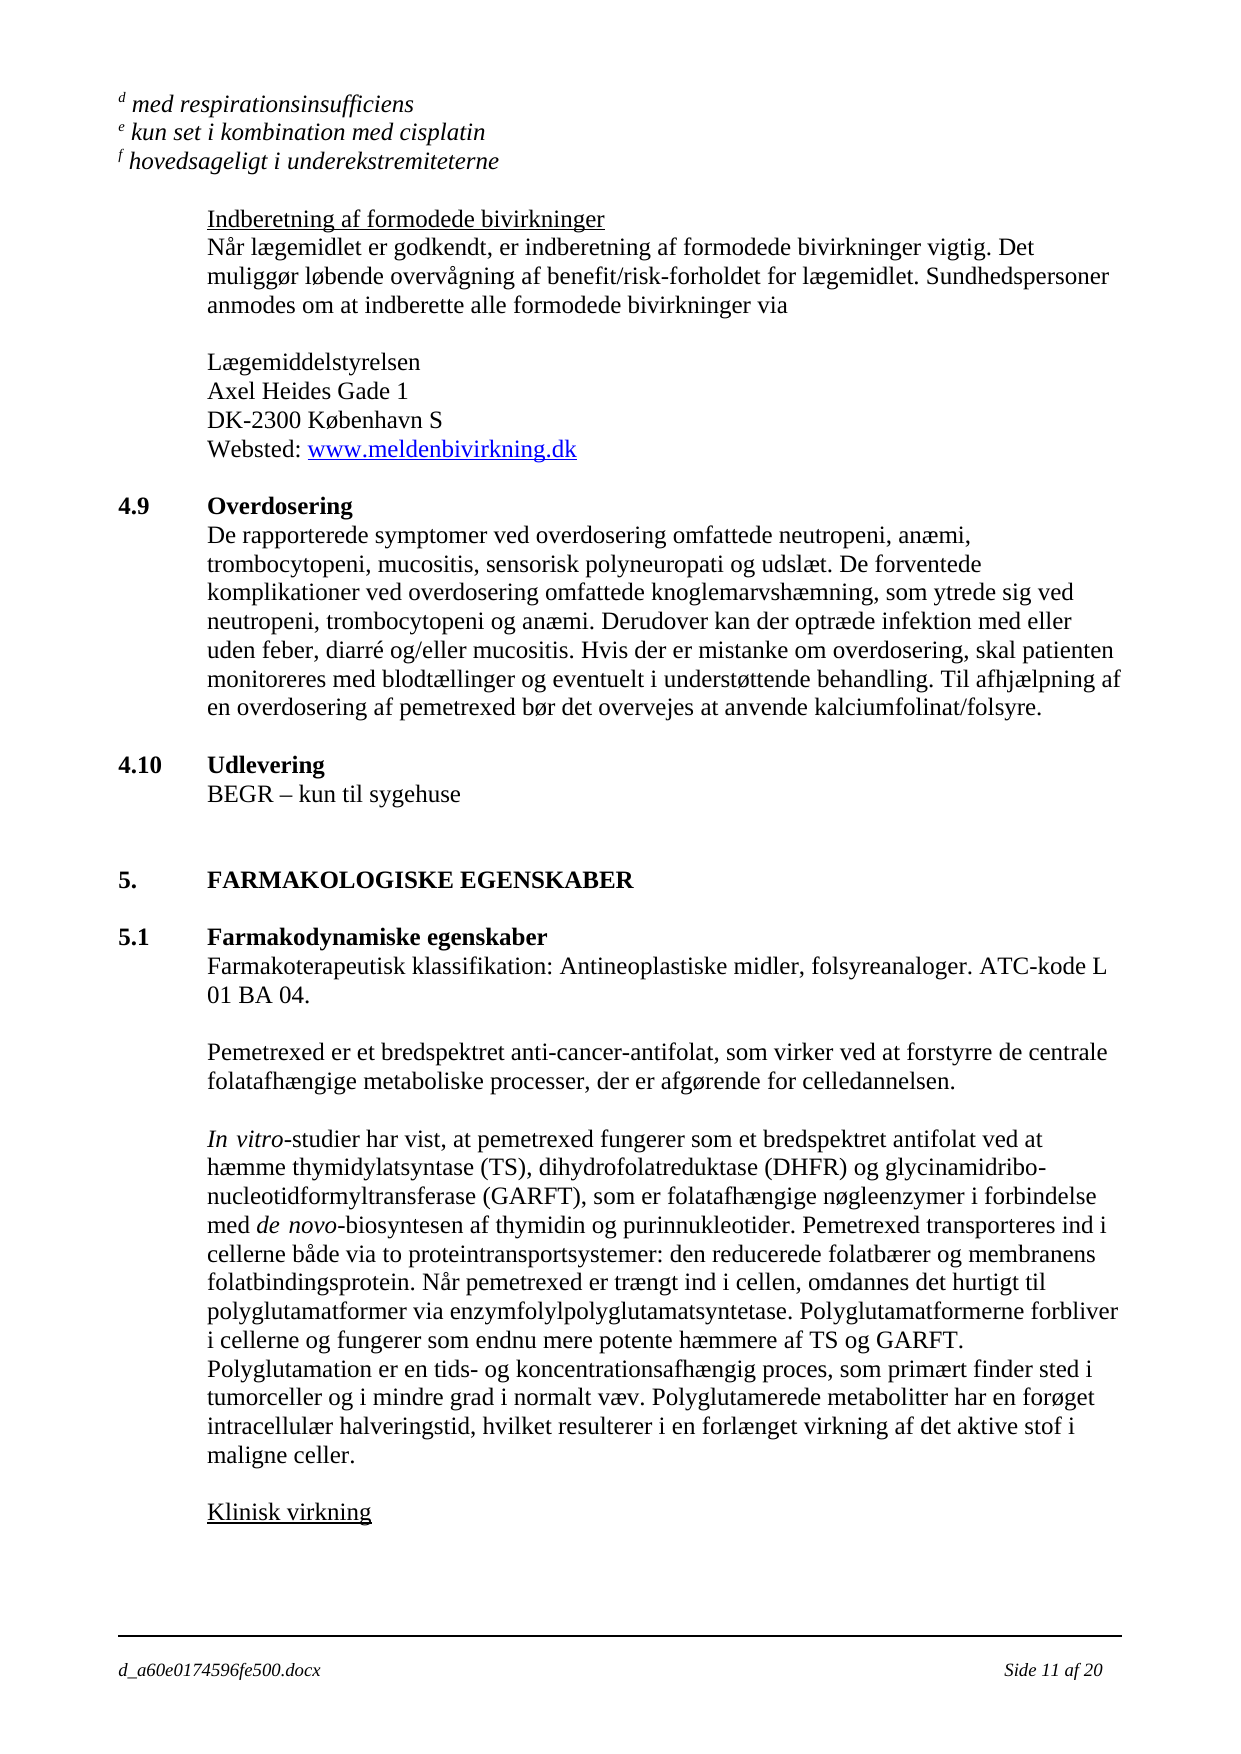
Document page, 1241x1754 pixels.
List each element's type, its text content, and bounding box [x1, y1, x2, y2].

text In vitro-studier har vist, at pemetrexed fungerer som et bredspektret antifolat ved at hæmme thymidylatsyntase (TS), dihydrofolatreduktase (DHFR) og glycinamidribonucleotidformyltransferase (GARFT), som er folatafhængige nøgleenzymer i forbindelse med de novo-biosyntesen af thymidin og purinnukleotider. Pemetrexed transporteres ind i cellerne både via to proteintransportsystemer: den reducerede folatbærer og membranens folatbindingsprotein. Når pemetrexed er trængt ind i cellen, omdannes det hurtigt til polyglutamatformer via enzymfolylpolyglutamatsyntetase. Polyglutamatformerne forbliver i cellerne og fungerer som endnu mere potente hæmmere af TS og GARFT. Polyglutamation er en tids- og koncentrationsafhængig proces, som primært finder sted i tumorceller og i mindre grad i normalt væv. Polyglutamerede metabolitter har en forøget intracellulær halveringstid, hvilket resulterer i en forlænget virkning af det aktive stof i maligne celler. [207, 1124, 1122, 1469]
text d med respirationsinsufficiens [118, 89, 1122, 117]
text Klinisk virkning [207, 1497, 1122, 1526]
text Farmakoterapeutisk klassifikation: Antineoplastiske midler, folsyreanaloger. ATC-kode L 01 BA 04. [207, 951, 1122, 1009]
text Pemetrexed er et bredspektret anti-cancer-antifolat, som virker ved at forstyrre de centrale folatafhængige metaboliske processer, der er afgørende for celledannelsen. [207, 1037, 1122, 1095]
text e kun set i kombination med cisplatin [118, 117, 1122, 146]
text DK-2300 København S [207, 405, 1122, 434]
text Axel Heides Gade 1 [207, 376, 1122, 405]
text Websted: www.meldenbivirkning.dk [207, 434, 1122, 462]
text Lægemiddelstyrelsen [207, 347, 1122, 376]
text De rapporterede symptomer ved overdosering omfattede neutropeni, anæmi, trombocytopeni, mucositis, sensorisk polyneuropati og udslæt. De forventede komplikationer ved overdosering omfattede knoglemarvshæmning, som ytrede sig ved neutropeni, trombocytopeni og anæmi. Derudover kan der optræde infektion med eller uden feber, diarré og/eller mucositis. Hvis der er mistanke om overdosering, skal patienten monitoreres med blodtællinger og eventuelt i understøttende behandling. Til afhjælpning af en overdosering af pemetrexed bør det overvejes at anvende kalciumfolinat/folsyre. [207, 520, 1122, 721]
text Indberetning af formodede bivirkninger [207, 204, 1122, 232]
text 4.10 Udlevering [118, 750, 1122, 779]
text 5. FARMAKOLOGISKE EGENSKABER [118, 865, 1122, 894]
text Når lægemidlet er godkendt, er indberetning af formodede bivirkninger vigtig. Det muliggør løbende overvågning af benefit/risk-forholdet for lægemidlet. Sundhedspersoner anmodes om at indberette alle formodede bivirkninger via [207, 232, 1122, 319]
text 4.9 Overdosering [118, 491, 1122, 520]
text f hovedsageligt i underekstremiteterne [118, 146, 1122, 175]
text BEGR – kun til sygehuse [207, 779, 1122, 807]
text 5.1 Farmakodynamiske egenskaber [118, 922, 1122, 951]
